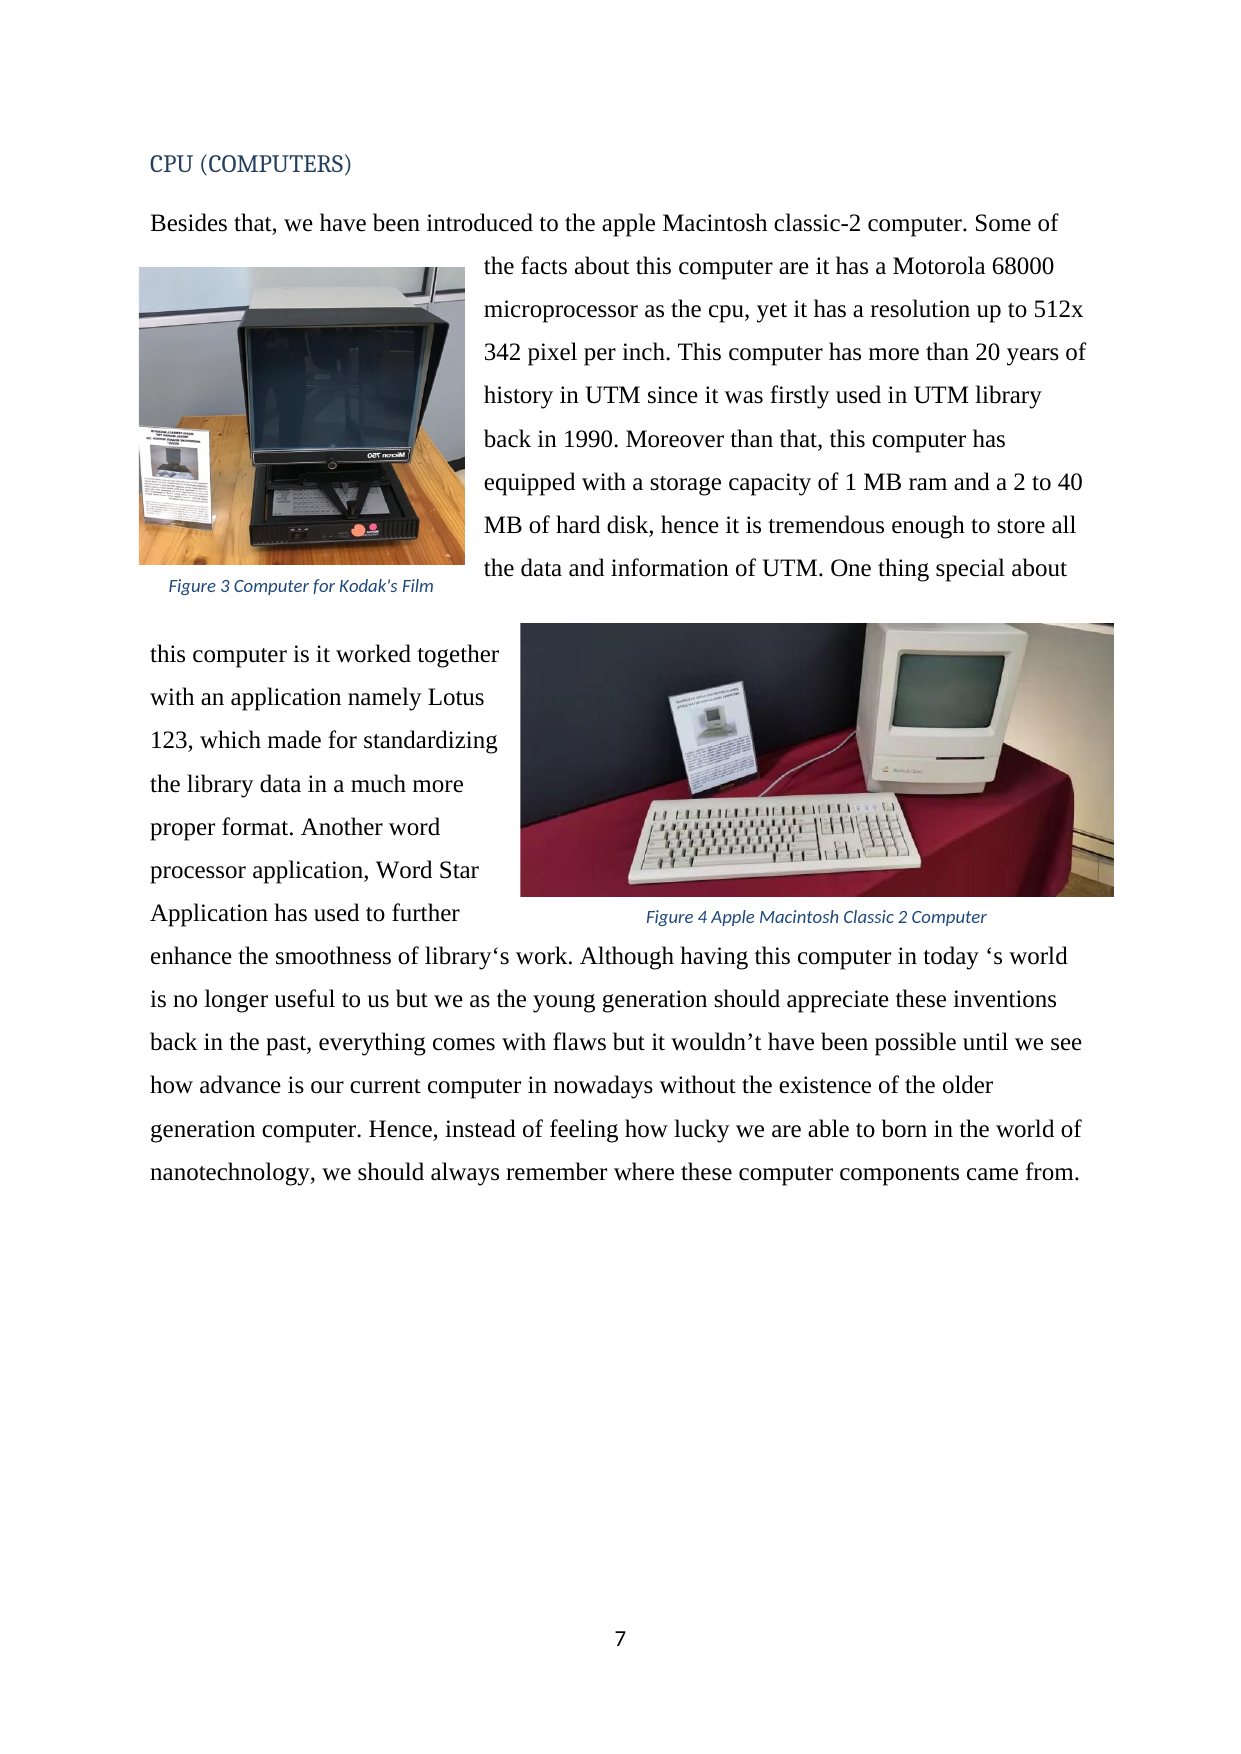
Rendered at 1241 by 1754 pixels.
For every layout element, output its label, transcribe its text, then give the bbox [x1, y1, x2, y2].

subtitle CPU (COMPUTERS) [150, 150, 1090, 179]
picture [138, 267, 465, 565]
picture [520, 623, 1114, 897]
